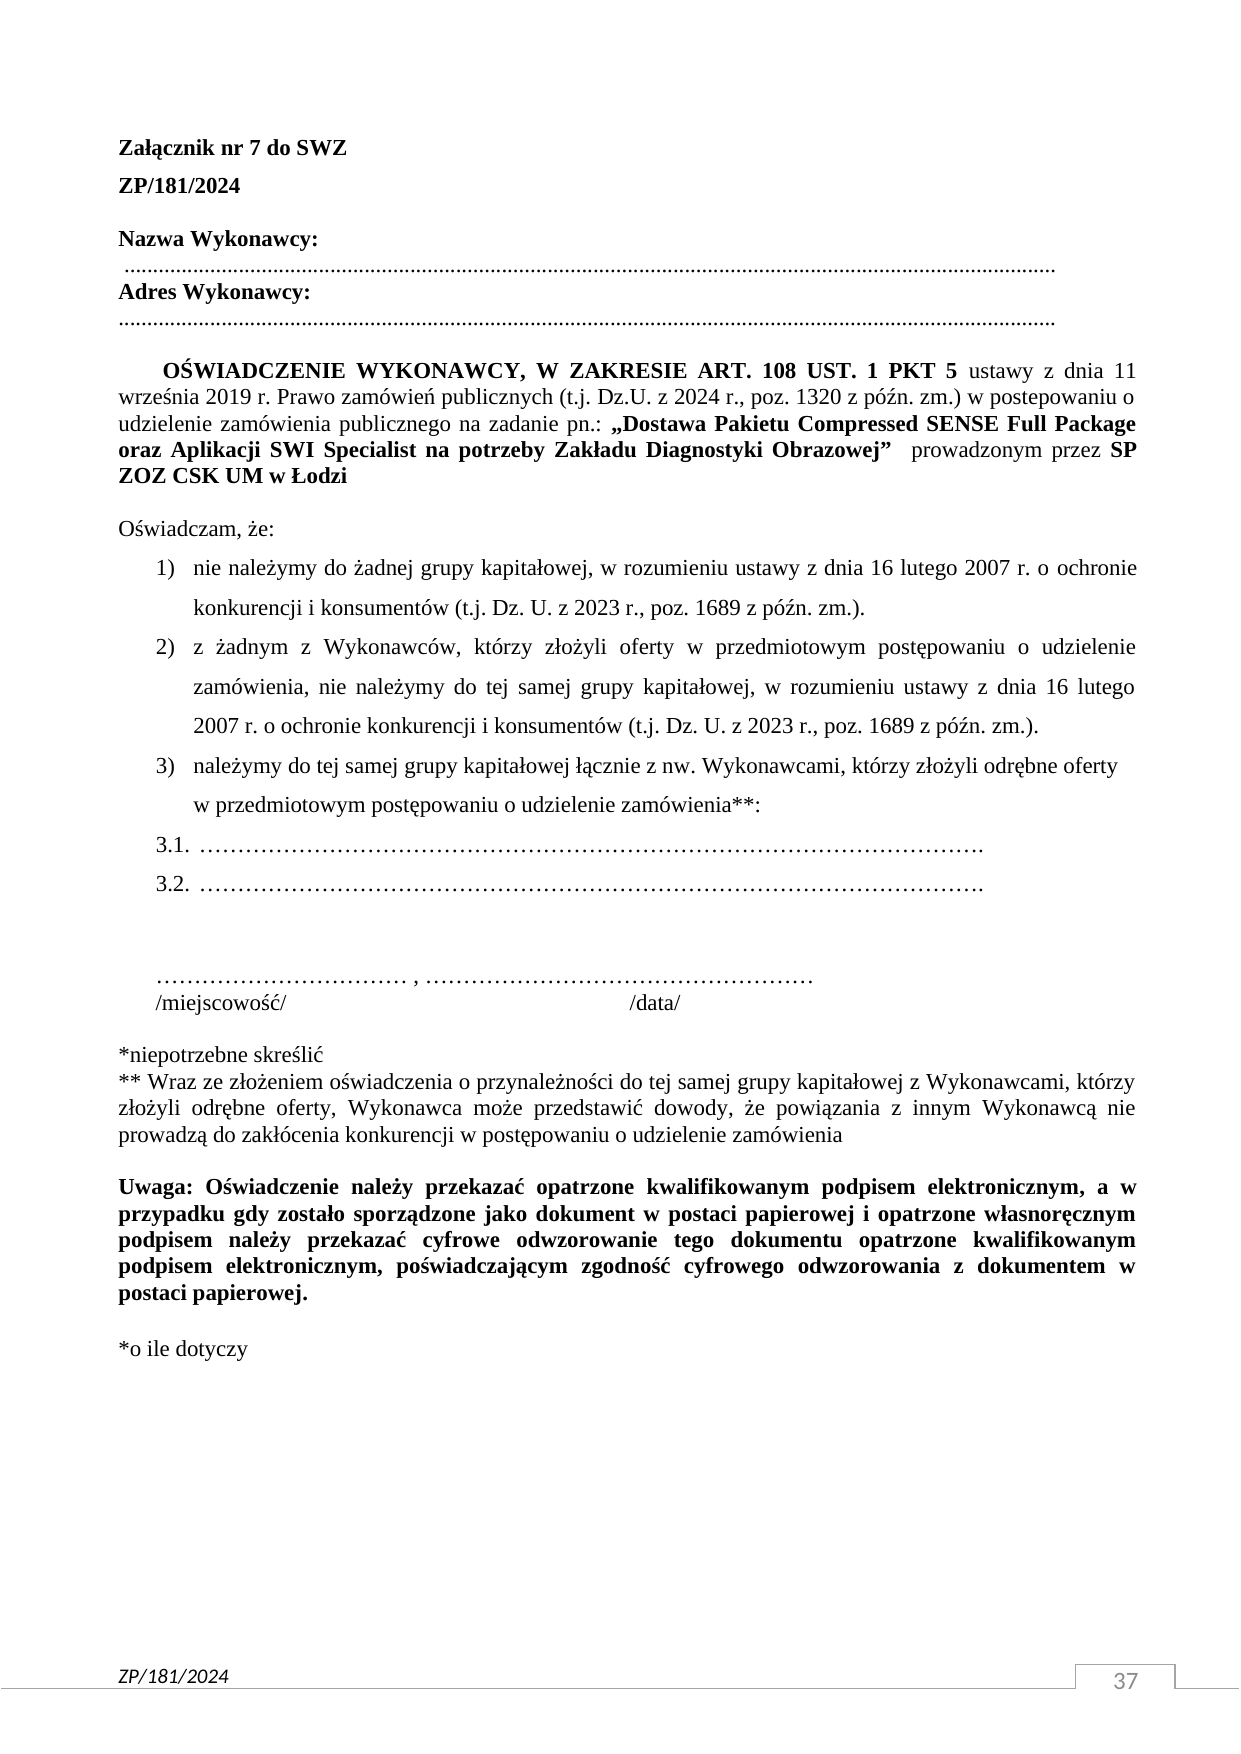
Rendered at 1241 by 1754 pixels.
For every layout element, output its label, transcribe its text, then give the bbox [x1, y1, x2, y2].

list nie należymy do żadnej grupy kapitałowej, w rozumieniu ustawy z dnia 16 lutego 2007 r. o ochronie konkurencji i konsumentów (t.j. Dz. U. z 2023 r., poz. 1689 z późn. zm.). [156, 554, 1137, 620]
text /miejscowość/ /data/ [155, 989, 1137, 1015]
text Adres Wykonawcy: [118, 278, 1137, 304]
text .................................................................................................................................................................... [118, 304, 1137, 331]
text *niepotrzebne skreślić [118, 1042, 1137, 1068]
text *o ile dotyczy [118, 1335, 1137, 1362]
text Załącznik nr 7 do SWZ [118, 133, 1137, 160]
list z żadnym z Wykonawców, którzy złożyli oferty w przedmiotowym postępowaniu o udzielenie zamówienia, nie należymy do tej samej grupy kapitałowej, w rozumieniu ustawy z dnia 16 lutego 2007 r. o ochronie konkurencji i konsumentów (t.j. Dz. U. z 2023 r., poz. 1689 z późn. zm.). [156, 633, 1137, 739]
text Nazwa Wykonawcy: [118, 225, 1137, 251]
text ** Wraz ze złożeniem oświadczenia o przynależności do tej samej grupy kapitałowej z Wykonawcami, którzy złożyli odrębne oferty, Wykonawca może przedstawić dowody, że powiązania z innym Wykonawcą nie prowadzą do zakłócenia konkurencji w postępowaniu o udzielenie zamówienia [118, 1068, 1137, 1147]
text ................................................................................................................................................................... [118, 251, 1137, 278]
list …………………………………………………………………………………………. [156, 831, 1137, 857]
text Uwaga: Oświadczenie należy przekazać opatrzone kwalifikowanym podpisem elektronicznym, a w przypadku gdy zostało sporządzone jako dokument w postaci papierowej i opatrzone własnoręcznym podpisem należy przekazać cyfrowe odwzorowanie tego dokumentu opatrzone kwalifikowanym podpisem elektronicznym, poświadczającym zgodność cyfrowego odwzorowania z dokumentem w postaci papierowej. [118, 1173, 1137, 1305]
text …………………………… , …………………………………………… [155, 962, 1137, 989]
list należymy do tej samej grupy kapitałowej łącznie z nw. Wykonawcami, którzy złożyli odrębne oferty w przedmiotowym postępowaniu o udzielenie zamówienia**: [156, 752, 1137, 818]
text OŚWIADCZENIE WYKONAWCY, W ZAKRESIE ART. 108 UST. 1 PKT 5 ustawy z dnia 11 września 2019 r. Prawo zamówień publicznych (t.j. Dz.U. z 2024 r., poz. 1320 z późn. zm.) w postepowaniu o udzielenie zamówienia publicznego na zadanie pn.: „Dostawa Pakietu Compressed SENSE Full Package oraz Aplikacji SWI Specialist na potrzeby Zakładu Diagnostyki Obrazowej” prowadzonym przez SP ZOZ CSK UM w Łodzi [118, 357, 1137, 489]
list …………………………………………………………………………………………. [156, 870, 1137, 897]
text Oświadczam, że: [118, 515, 1137, 541]
text ZP/181/2024 [118, 172, 1137, 199]
